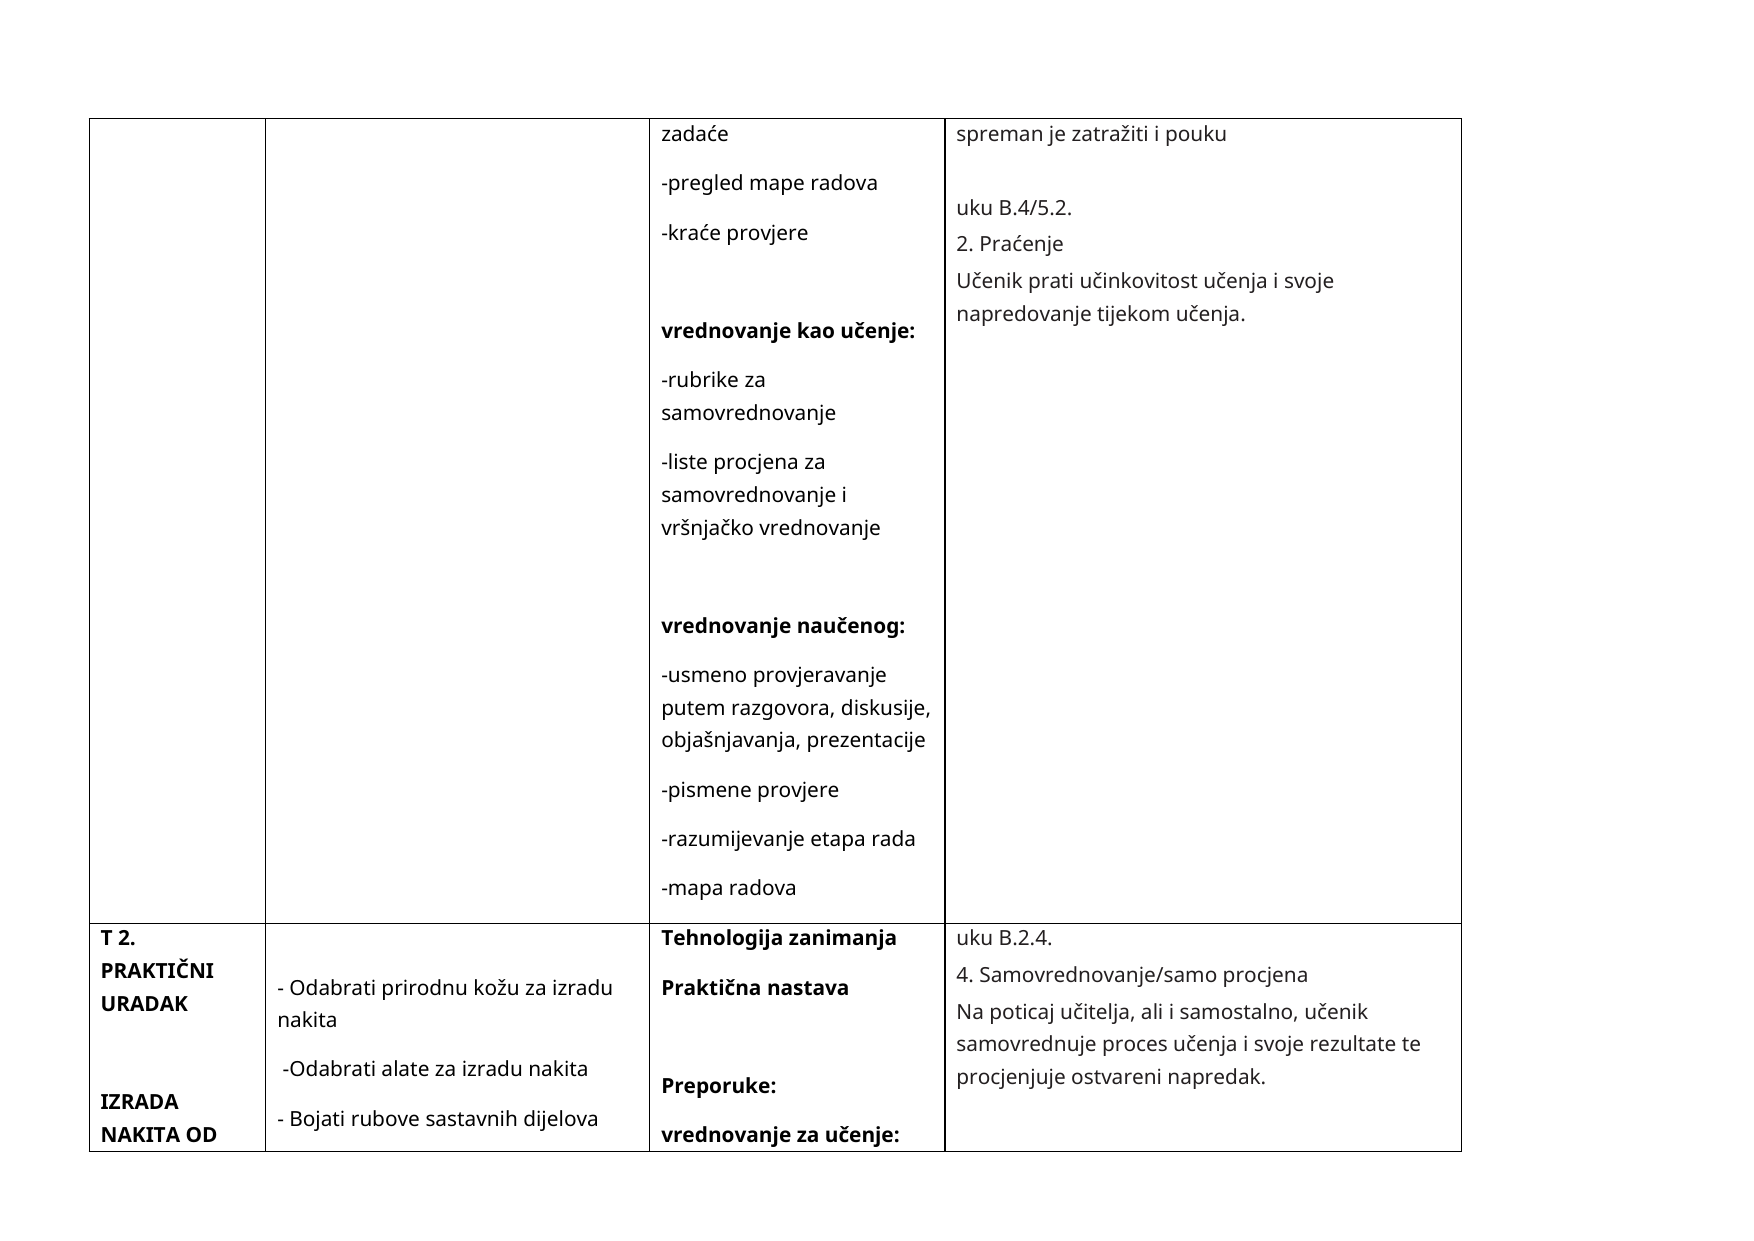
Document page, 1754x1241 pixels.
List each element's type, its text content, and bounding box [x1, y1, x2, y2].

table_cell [90, 119, 265, 922]
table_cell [650, 119, 944, 922]
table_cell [650, 924, 944, 1151]
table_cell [266, 924, 649, 1151]
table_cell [266, 119, 649, 922]
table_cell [90, 924, 265, 1151]
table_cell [946, 924, 1461, 1151]
